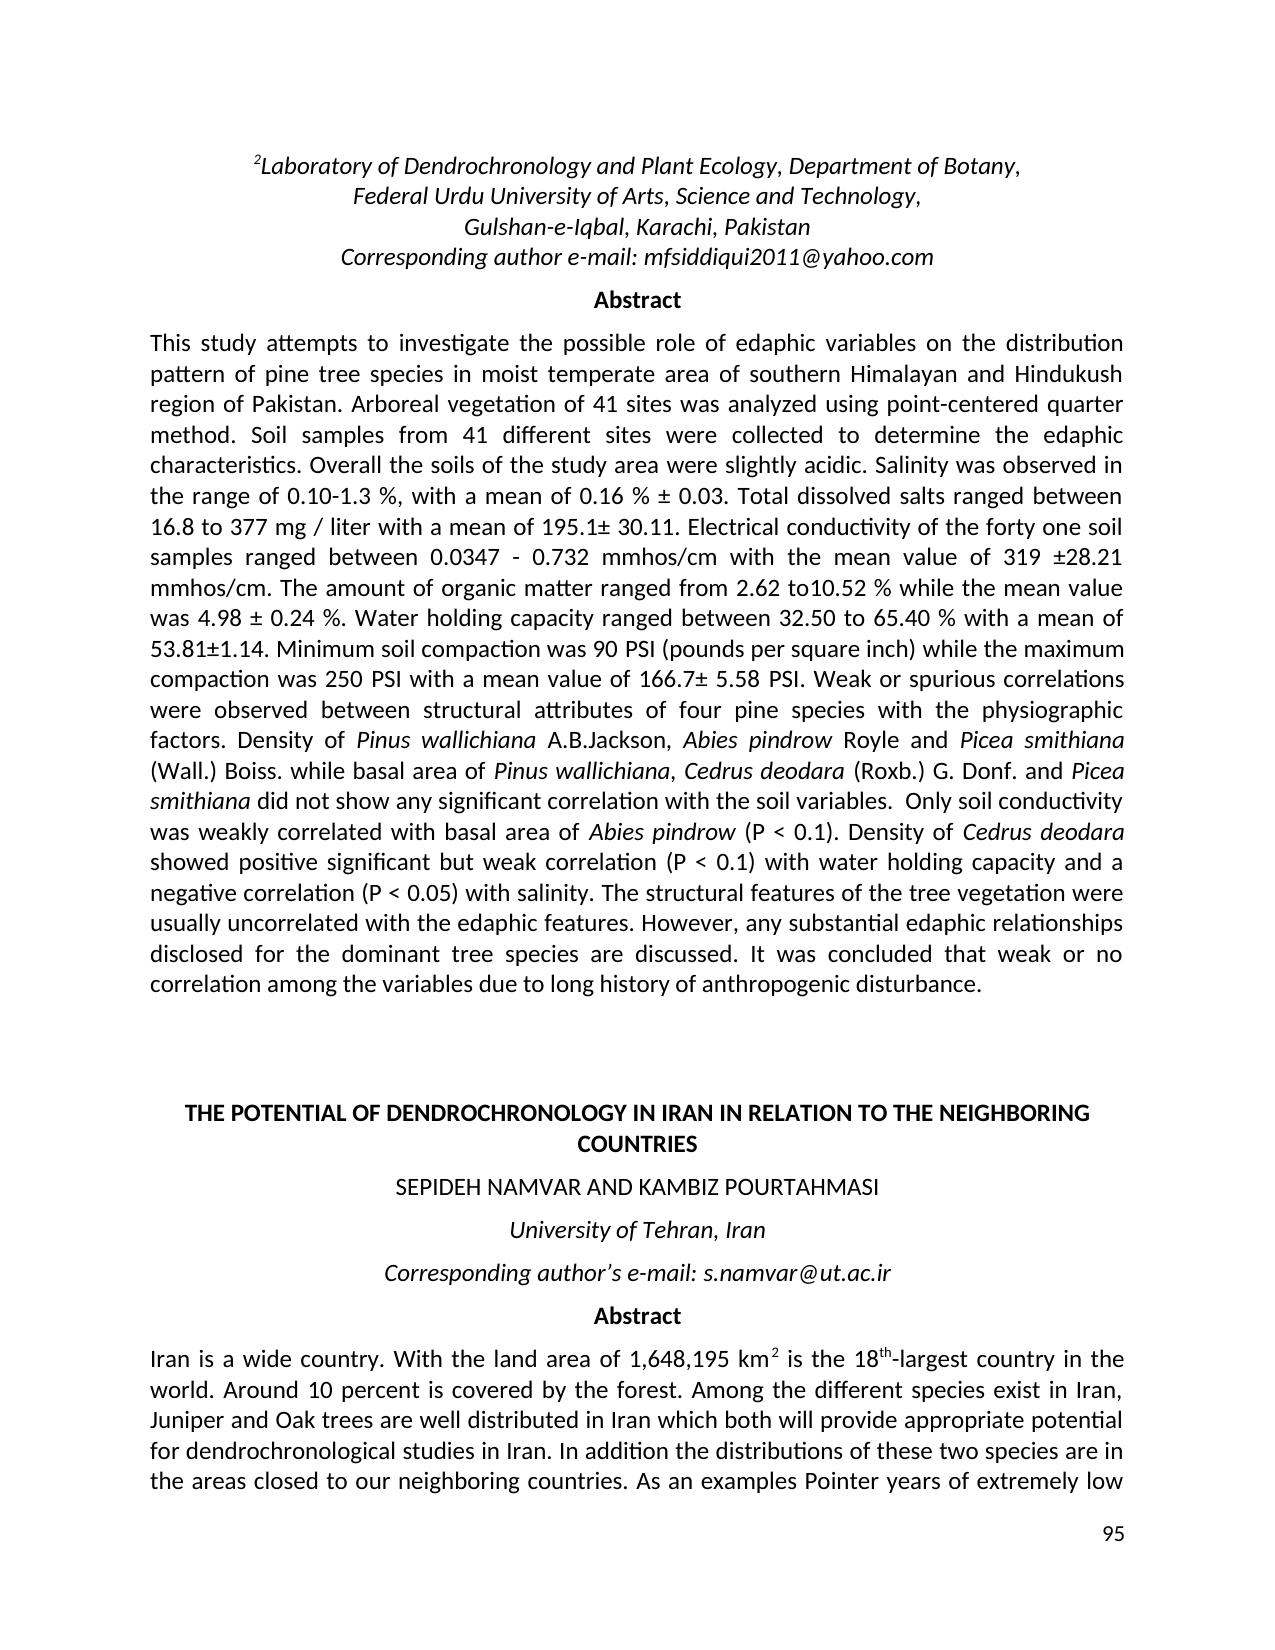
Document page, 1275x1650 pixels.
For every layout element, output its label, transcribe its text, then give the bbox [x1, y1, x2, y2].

text SEPIDEH NAMVAR AND KAMBIZ POURTAHMASI [150, 1171, 1125, 1202]
text Corresponding author’s e-mail: s.namvar@ut.ac.ir [150, 1257, 1125, 1288]
text Gulshan-e-Iqbal, Karachi, Pakistan [150, 211, 1125, 242]
text Abstract [150, 1300, 1125, 1331]
text Abstract [150, 284, 1125, 315]
text THE POTENTIAL OF DENDROCHRONOLOGY IN IRAN IN RELATION TO THE NEIGHBORING COUNTRIES [150, 1098, 1125, 1159]
text 2Laboratory of Dendrochronology and Plant Ecology, Department of Botany, [150, 150, 1125, 181]
text University of Tehran, Iran [150, 1214, 1125, 1245]
text This study attempts to investigate the possible role of edaphic variables on the distribution pattern of pine tree species in moist temperate area of southern Himalayan and Hindukush region of Pakistan. Arboreal vegetation of 41 sites was analyzed using point-centered quarter method. Soil samples from 41 different sites were collected to determine the edaphic characteristics. Overall the soils of the study area were slightly acidic. Salinity was observed in the range of 0.10-1.3 %, with a mean of 0.16 % ± 0.03. Total dissolved salts ranged between 16.8 to 377 mg / liter with a mean of 195.1± 30.11. Electrical conductivity of the forty one soil samples ranged between 0.0347 - 0.732 mmhos/cm with the mean value of 319 ±28.21 mmhos/cm. The amount of organic matter ranged from 2.62 to10.52 % while the mean value was 4.98 ± 0.24 %. Water holding capacity ranged between 32.50 to 65.40 % with a mean of 53.81±1.14. Minimum soil compaction was 90 PSI (pounds per square inch) while the maximum compaction was 250 PSI with a mean value of 166.7± 5.58 PSI. Weak or spurious correlations were observed between structural attributes of four pine species with the physiographic factors. Density of Pinus wallichiana A.B.Jackson, Abies pindrow Royle and Picea smithiana (Wall.) Boiss. while basal area of Pinus wallichiana, Cedrus deodara (Roxb.) G. Donf. and Picea smithiana did not show any significant correlation with the soil variables. Only soil conductivity was weakly correlated with basal area of Abies pindrow (P < 0.1). Density of Cedrus deodara showed positive significant but weak correlation (P < 0.1) with water holding capacity and a negative correlation (P < 0.05) with salinity. The structural features of the tree vegetation were usually uncorrelated with the edaphic features. However, any substantial edaphic relationships disclosed for the dominant tree species are discussed. It was concluded that weak or no correlation among the variables due to long history of anthropogenic disturbance. [150, 328, 1125, 999]
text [150, 1343, 1125, 1496]
text Federal Urdu University of Arts, Science and Technology, [150, 181, 1125, 211]
text Corresponding author e-mail: mfsiddiqui2011@yahoo.com [150, 242, 1125, 272]
